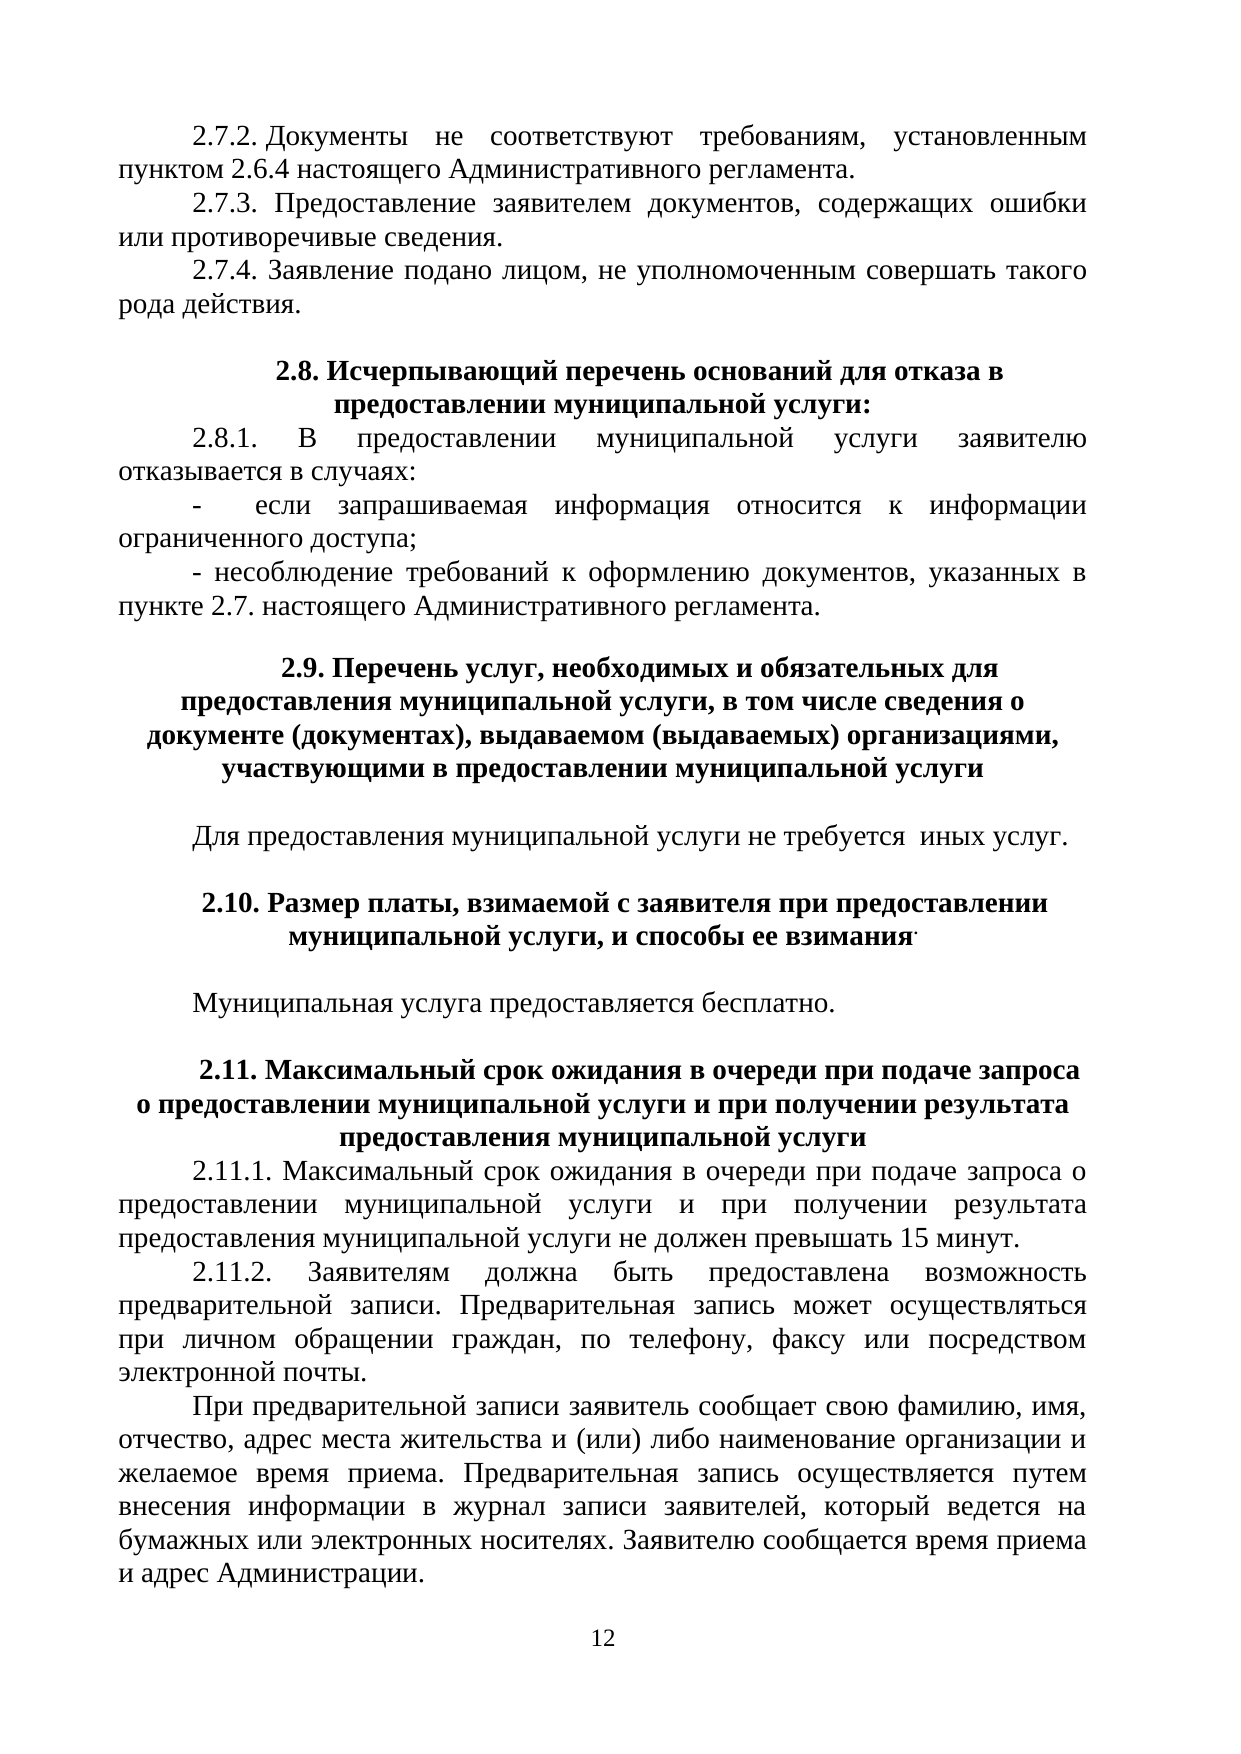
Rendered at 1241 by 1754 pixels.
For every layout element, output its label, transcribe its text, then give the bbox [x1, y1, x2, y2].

text 2.7.4. Заявление подано лицом, не уполномоченным совершать такого рода действия. [118, 252, 1087, 319]
text - несоблюдение требований к оформлению документов, указанных в пункте 2.7. настоящего Административного регламента. [118, 554, 1087, 621]
text 2.8.1. В предоставлении муниципальной услуги заявителю отказывается в случаях: [118, 420, 1087, 487]
text - если запрашиваемая информация относится к информации ограниченного доступа; [118, 487, 1087, 554]
text 2.9. Перечень услуг, необходимых и обязательных для предоставления муниципальной услуги, в том числе сведения о документе (документах), выдаваемом (выдаваемых) организациями, участвующими в предоставлении муниципальной услуги [118, 650, 1087, 784]
text 2.7.3. Предоставление заявителем документов, содержащих ошибки или противоречивые сведения. [118, 185, 1087, 252]
text При предварительной записи заявитель сообщает свою фамилию, имя, отчество, адрес места жительства и (или) либо наименование организации и желаемое время приема. Предварительная запись осуществляется путем внесения информации в журнал записи заявителей, который ведется на бумажных или электронных носителях. Заявителю сообщается время приема и адрес Администрации. [118, 1388, 1087, 1589]
text 2.11. Максимальный срок ожидания в очереди при подаче запроса о предоставлении муниципальной услуги и при получении результата предоставления муниципальной услуги [118, 1052, 1087, 1153]
text 2.8. Исчерпывающий перечень оснований для отказа в предоставлении муниципальной услуги: [118, 353, 1087, 420]
text 2.11.2. Заявителям должна быть предоставлена возможность предварительной записи. Предварительная запись может осуществляться при личном обращении граждан, по телефону, факсу или посредством электронной почты. [118, 1254, 1087, 1388]
text Муниципальная услуга предоставляется бесплатно. [118, 985, 1087, 1019]
text 2.10. Размер платы, взимаемой с заявителя при предоставлении муниципальной услуги, и способы ее взимания. [118, 885, 1087, 952]
text Для предоставления муниципальной услуги не требуется иных услуг. [118, 818, 1087, 851]
text 2.11.1. Максимальный срок ожидания в очереди при подаче запроса о предоставлении муниципальной услуги и при получении результата предоставления муниципальной услуги не должен превышать 15 минут. [118, 1153, 1087, 1254]
text 2.7.2. Документы не соответствуют требованиям, установленным пунктом 2.6.4 настоящего Административного регламента. [118, 118, 1087, 185]
